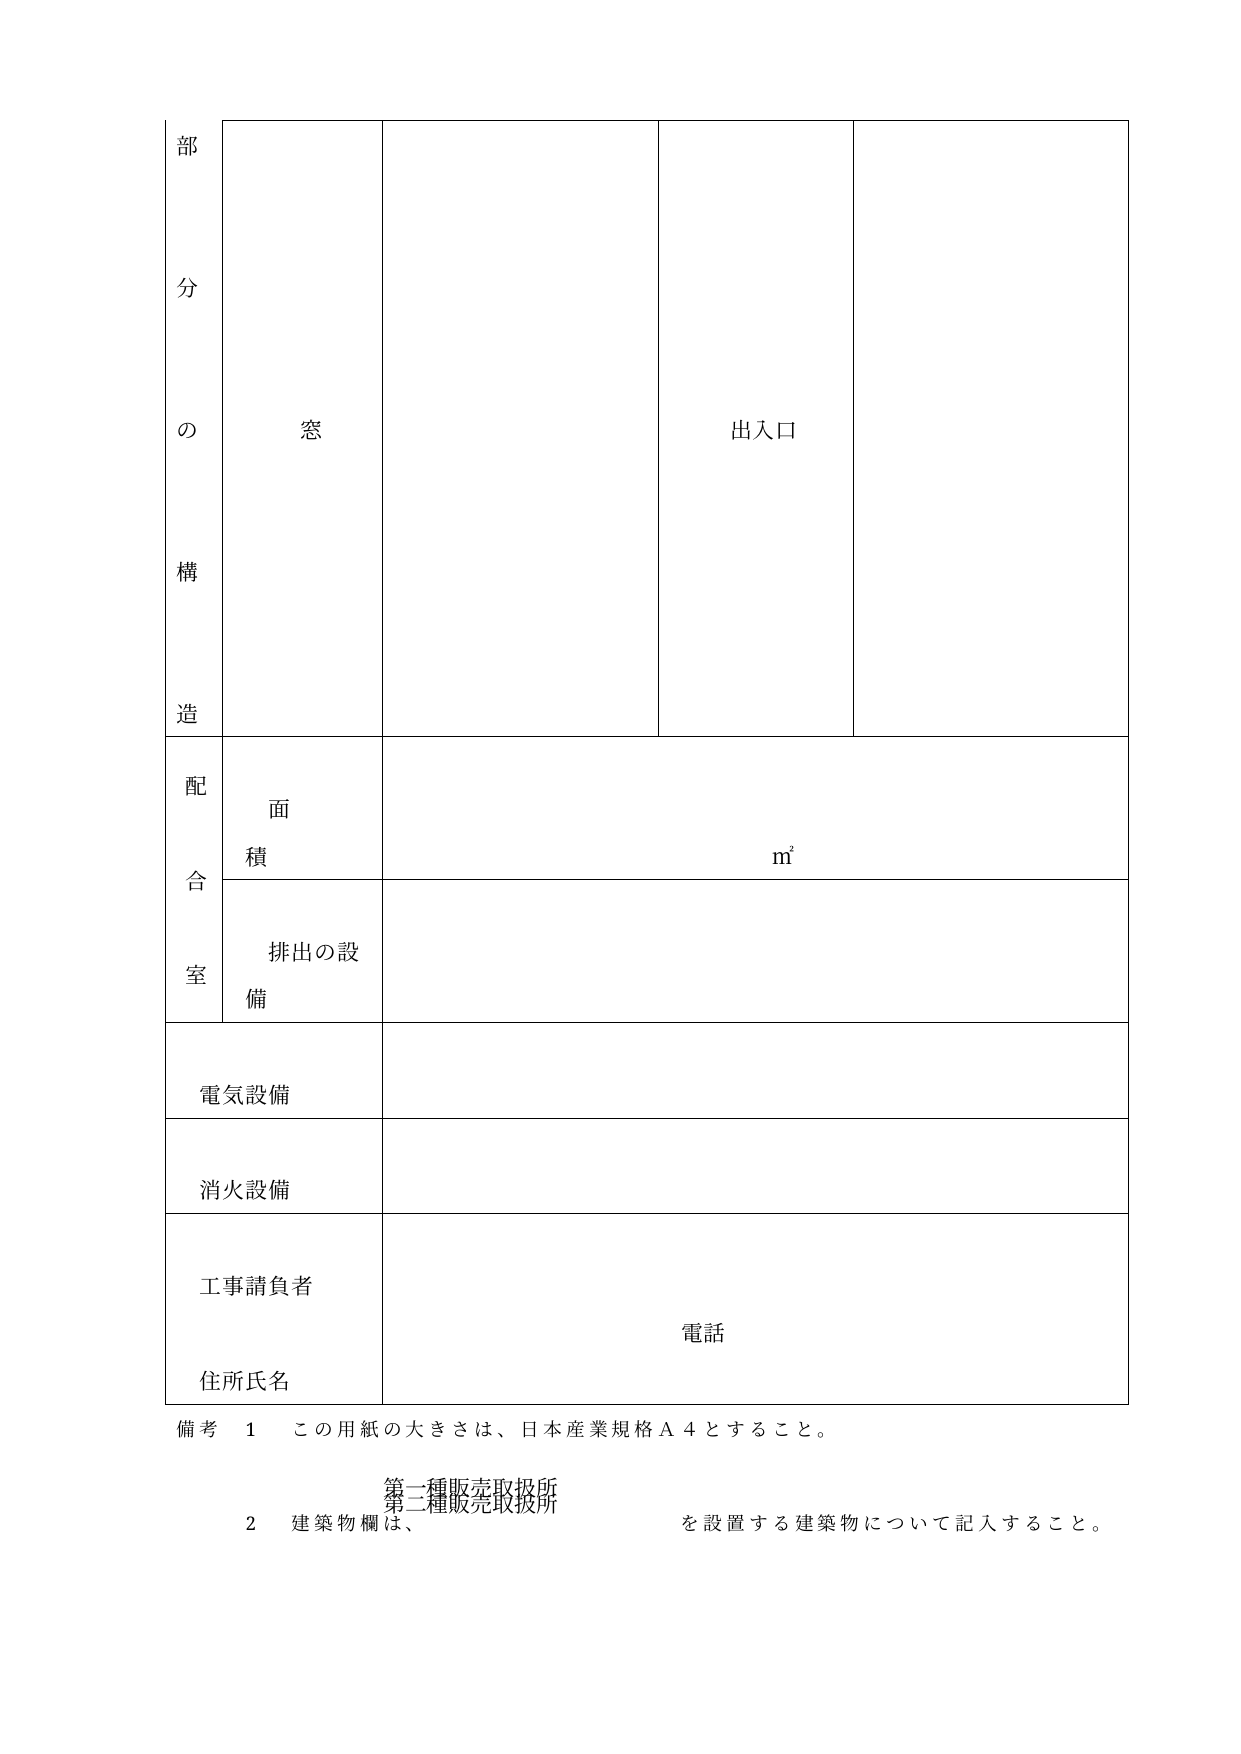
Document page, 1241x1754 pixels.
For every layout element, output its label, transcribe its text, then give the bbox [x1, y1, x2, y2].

table_cell 電話 [383, 1214, 1128, 1403]
table_cell 電気設備 [166, 1023, 382, 1118]
table_cell 面 積 [223, 737, 382, 879]
table_cell [854, 121, 1128, 736]
table_cell [383, 1023, 1128, 1118]
table_cell [383, 880, 1128, 1022]
table_cell 排出の設備 [223, 880, 382, 1022]
text 備考 1 この用紙の大きさは、日本産業規格Ａ４とすること。 [154, 1404, 1116, 1452]
text 2 建築物欄は、 を設置する建築物について記入すること。 [154, 1499, 1116, 1546]
table_cell 工事請負者 住所氏名 [166, 1214, 382, 1403]
table_cell ㎡ [383, 737, 1128, 879]
table_cell 配 合 室 [166, 737, 222, 1022]
table_cell 窓 [223, 121, 382, 736]
table_cell 消火設備 [166, 1119, 382, 1213]
table_cell 出入口 [659, 121, 853, 736]
table_cell [383, 121, 658, 736]
table_cell [383, 1119, 1128, 1213]
